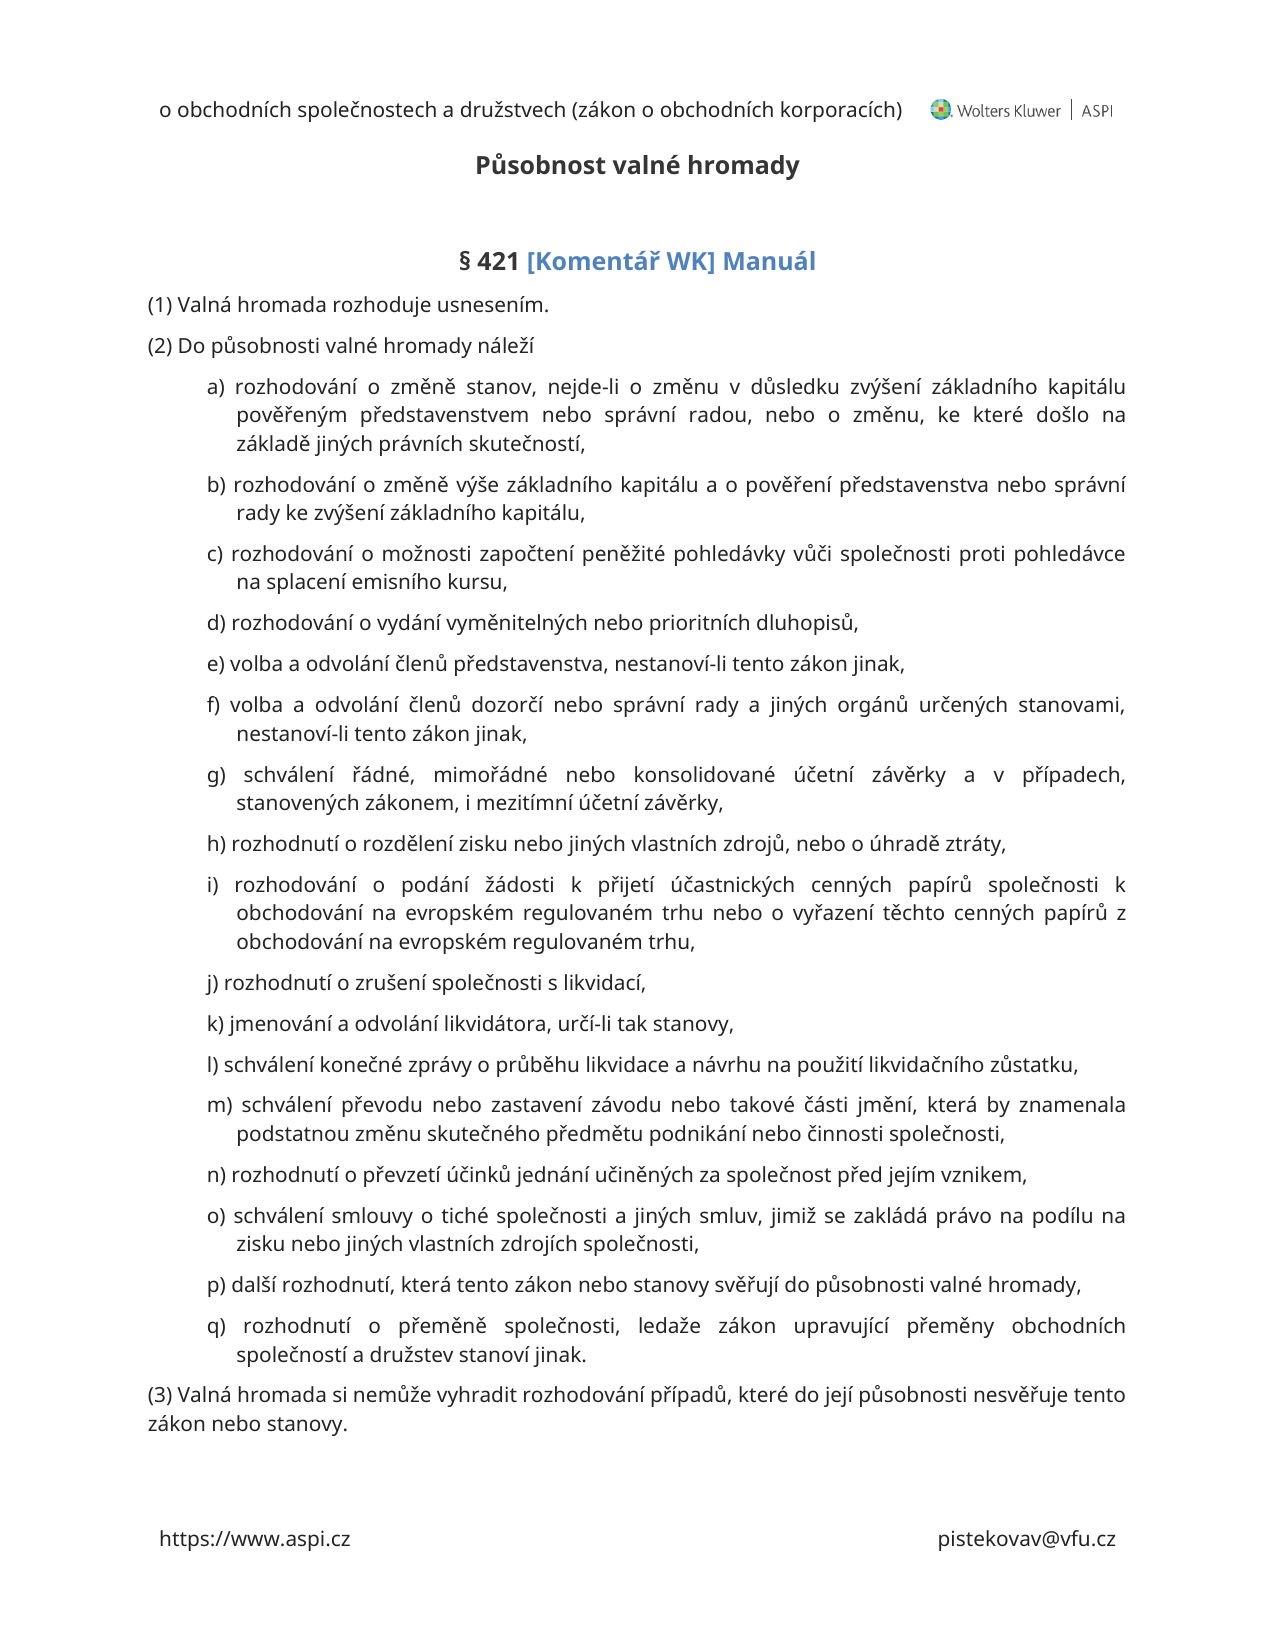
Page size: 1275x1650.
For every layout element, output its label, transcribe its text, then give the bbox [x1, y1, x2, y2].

text (3) Valná hromada si nemůže vyhradit rozhodování případů, které do její působnosti nesvěřuje tento zákon nebo stanovy. [148, 1381, 1127, 1437]
text f) volba a odvolání členů dozorčí nebo správní rady a jiných orgánů určených stanovami, nestanoví-li tento zákon jinak, [207, 690, 1127, 747]
text m) schválení převodu nebo zastavení závodu nebo takové části jmění, která by znamenala podstatnou změnu skutečného předmětu podnikání nebo činnosti společnosti, [207, 1091, 1127, 1147]
text (1) Valná hromada rozhoduje usnesením. [148, 290, 1127, 318]
text p) další rozhodnutí, která tento zákon nebo stanovy svěřují do působnosti valné hromady, [207, 1270, 1127, 1299]
text j) rozhodnutí o zrušení společnosti s likvidací, [207, 968, 1127, 996]
text q) rozhodnutí o přeměně společnosti, ledaže zákon upravující přeměny obchodních společností a družstev stanoví jinak. [207, 1311, 1127, 1368]
text g) schválení řádné, mimořádné nebo konsolidované účetní závěrky a v případech, stanovených zákonem, i mezitímní účetní závěrky, [207, 760, 1127, 817]
text n) rozhodnutí o převzetí účinků jednání učiněných za společnost před jejím vznikem, [207, 1160, 1127, 1188]
text h) rozhodnutí o rozdělení zisku nebo jiných vlastních zdrojů, nebo o úhradě ztráty, [207, 829, 1127, 857]
text d) rozhodování o vydání vyměnitelných nebo prioritních dluhopisů, [207, 608, 1127, 637]
text b) rozhodování o změně výše základního kapitálu a o pověření představenstva nebo správní rady ke zvýšení základního kapitálu, [207, 470, 1127, 527]
text c) rozhodování o možnosti započtení peněžité pohledávky vůči společnosti proti pohledávce na splacení emisního kursu, [207, 539, 1127, 596]
text l) schválení konečné zprávy o průběhu likvidace a návrhu na použití likvidačního zůstatku, [207, 1050, 1127, 1078]
text i) rozhodování o podání žádosti k přijetí účastnických cenných papírů společnosti k obchodování na evropském regulovaném trhu nebo o vyřazení těchto cenných papírů z obchodování na evropském regulovaném trhu, [207, 870, 1127, 955]
subtitle Působnost valné hromady [148, 148, 1127, 182]
text o) schválení smlouvy o tiché společnosti a jiných smluv, jimiž se zakládá právo na podílu na zisku nebo jiných vlastních zdrojích společnosti, [207, 1201, 1127, 1258]
text k) jmenování a odvolání likvidátora, určí-li tak stanovy, [207, 1009, 1127, 1037]
text a) rozhodování o změně stanov, nejde-li o změnu v důsledku zvýšení základního kapitálu pověřeným představenstvem nebo správní radou, nebo o změnu, ke které došlo na základě jiných právních skutečností, [207, 372, 1127, 457]
text e) volba a odvolání členů představenstva, nestanoví-li tento zákon jinak, [207, 649, 1127, 678]
picture [927, 94, 1119, 124]
text § 421 [Komentář WK] Manuál [148, 243, 1127, 277]
text (2) Do působnosti valné hromady náleží [148, 331, 1127, 359]
